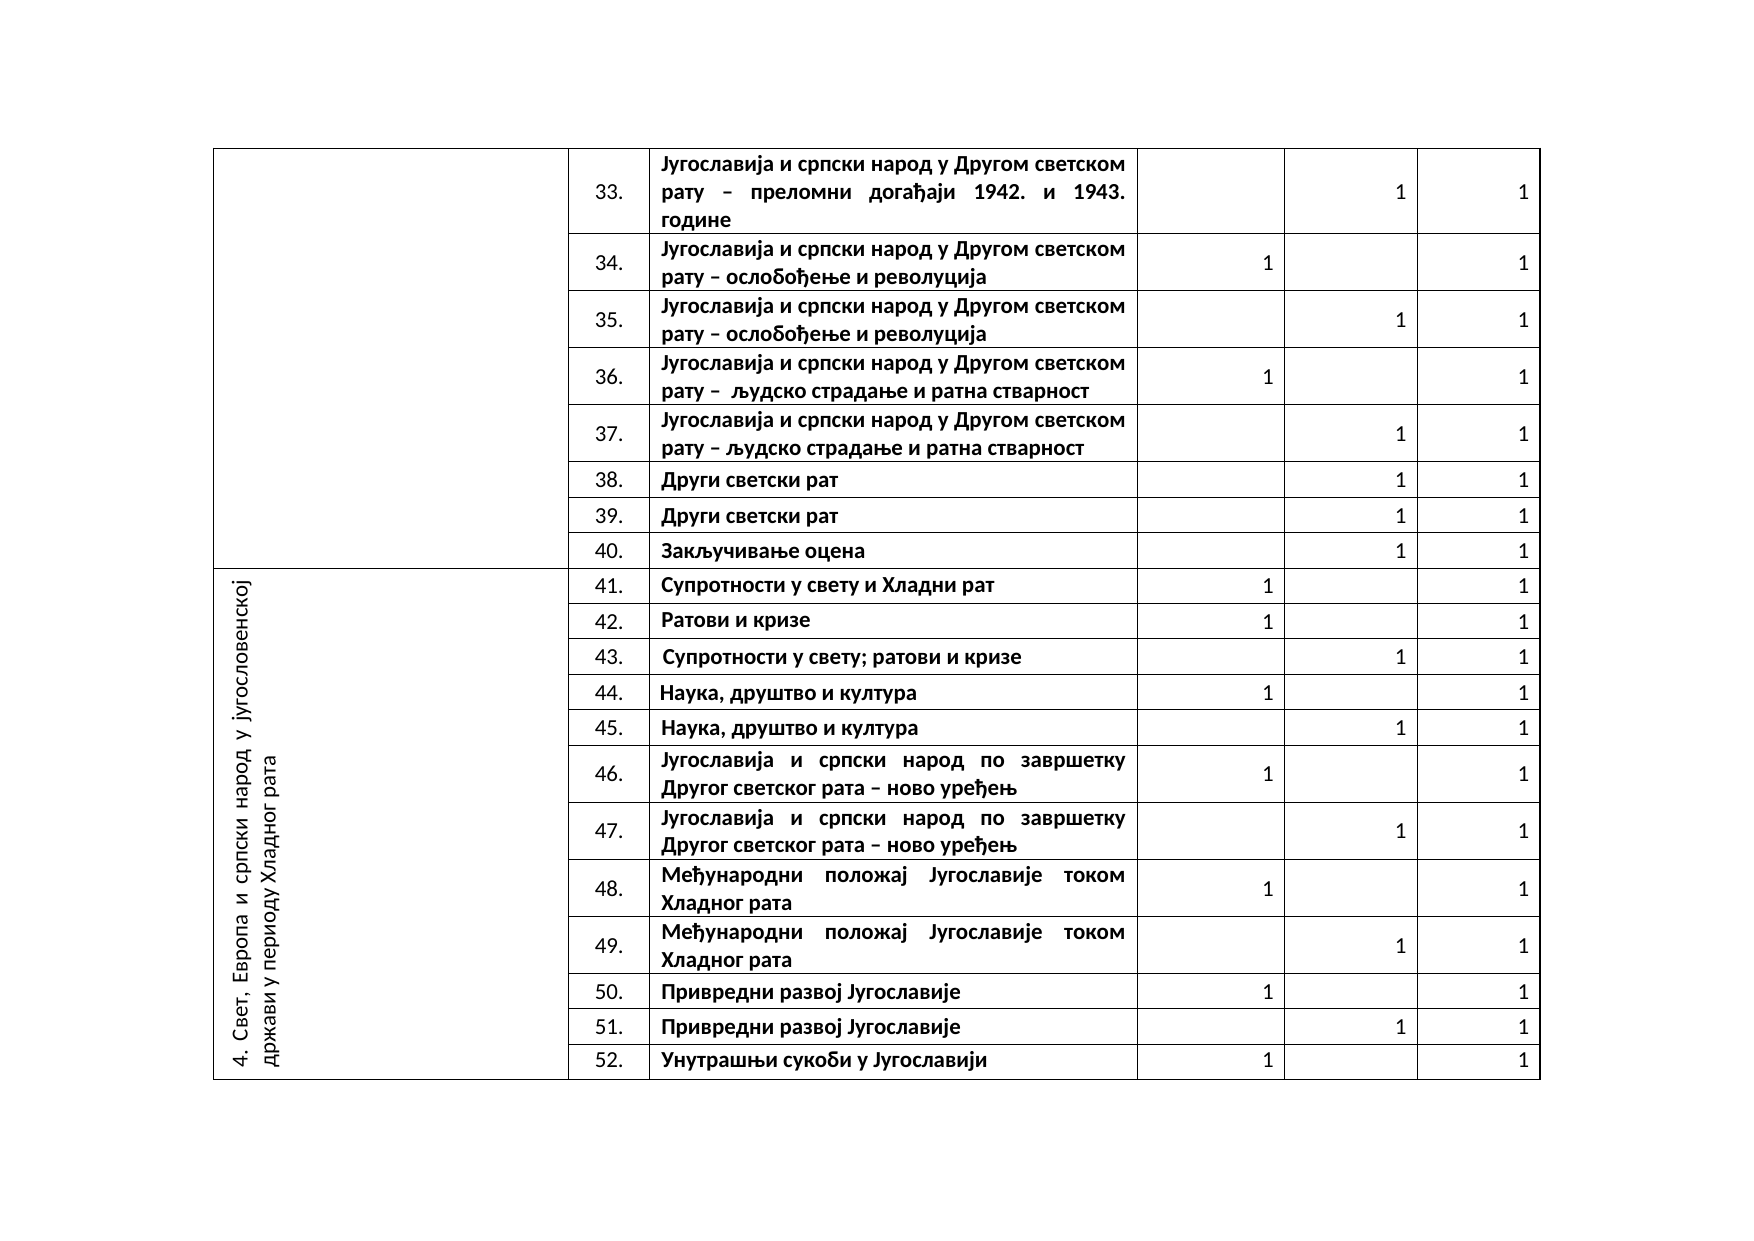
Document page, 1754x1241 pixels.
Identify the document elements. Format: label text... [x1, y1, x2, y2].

table_cell 1 [1418, 462, 1539, 497]
table_cell [1138, 803, 1284, 859]
table_cell Југославија и српски народ по завршетку Другог светског рата – ново уређењ [650, 746, 1137, 802]
table_cell 1 [1138, 234, 1284, 290]
table_cell 1 [1418, 533, 1539, 567]
table_cell Супротности у свету; ратови и кризе [650, 639, 1137, 674]
table_cell 1 [1285, 291, 1417, 347]
table_cell Наука, друштво и култура [650, 675, 1137, 709]
table_cell 48. [569, 860, 649, 916]
table_cell 1 [1418, 639, 1539, 674]
table_cell 42. [569, 604, 649, 638]
table_cell [1138, 639, 1284, 674]
table_cell 1 [1418, 1009, 1539, 1044]
table_cell [1138, 710, 1284, 744]
table_cell [1138, 291, 1284, 347]
table_cell 1 [1418, 746, 1539, 802]
table_cell [1285, 746, 1417, 802]
table_cell 1 [1418, 569, 1539, 603]
table_cell 40. [569, 533, 649, 567]
table_cell [1285, 860, 1417, 916]
table_cell 49. [569, 917, 649, 973]
table_cell [1285, 974, 1417, 1008]
table_cell Привредни развој Југославије [650, 1009, 1137, 1044]
table_cell 1 [1138, 1045, 1284, 1079]
table_cell Други светски рат [650, 462, 1137, 497]
table_cell 1 [1138, 569, 1284, 603]
table_cell 1 [1138, 860, 1284, 916]
table_cell 1 [1138, 675, 1284, 709]
table_cell [1285, 1045, 1417, 1079]
table_cell 1 [1285, 498, 1417, 532]
table_cell 1 [1418, 1045, 1539, 1079]
table_cell Закључивање оцена [650, 533, 1137, 567]
table_cell 1 [1285, 803, 1417, 859]
table_cell 36. [569, 348, 649, 404]
table_cell 1 [1418, 675, 1539, 709]
table_cell 51. [569, 1009, 649, 1044]
table_cell Други светски рат [650, 498, 1137, 532]
table_cell Југославија и српски народ по завршетку Другог светског рата – ново уређењ [650, 803, 1137, 859]
table_cell 34. [569, 234, 649, 290]
table_cell 44. [569, 675, 649, 709]
table_cell [1138, 405, 1284, 461]
table_cell 35. [569, 291, 649, 347]
table_cell 43. [569, 639, 649, 674]
table_cell Супротности у свету и Хладни рат [650, 569, 1137, 603]
table_cell 1 [1418, 860, 1539, 916]
table_cell [1285, 348, 1417, 404]
table_cell Ратови и кризе [650, 604, 1137, 638]
table_cell Југославија и српски народ у Другом светском рату – ослобођење и револуција [650, 234, 1137, 290]
table_cell 4. Свет, Европа и српски народ у југословенској држави у периоду Хладног рата [214, 569, 568, 1079]
table_cell 1 [1285, 149, 1417, 233]
table_cell 1 [1418, 917, 1539, 973]
table_cell Међународни положај Југославије током Хладног рата [650, 917, 1137, 973]
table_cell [650, 1045, 1137, 1079]
table_cell 1 [1418, 498, 1539, 532]
table_cell Међународни положај Југославије током Хладног рата [650, 860, 1137, 916]
table_cell [1285, 604, 1417, 638]
table_cell Југославија и српски народ у Другом светском рату – људско страдање и ратна стварност [650, 348, 1137, 404]
table_cell 1 [1285, 405, 1417, 461]
table_cell 41. [569, 569, 649, 603]
table_cell Привредни развој Југославије [650, 974, 1137, 1008]
table_cell [1138, 462, 1284, 497]
table_cell 1 [1418, 803, 1539, 859]
table_cell 38. [569, 462, 649, 497]
table_cell 1 [1138, 348, 1284, 404]
table_cell 45. [569, 710, 649, 744]
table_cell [650, 149, 1137, 233]
table_cell 52. [569, 1045, 649, 1079]
table_cell 1 [1138, 974, 1284, 1008]
table_cell Југославија и српски народ у Другом светском рату – људско страдање и ратна стварност [650, 405, 1137, 461]
table_cell 1 [1418, 291, 1539, 347]
table_cell 1 [1285, 533, 1417, 567]
table_cell [1285, 569, 1417, 603]
table_cell 46. [569, 746, 649, 802]
table_cell 37. [569, 405, 649, 461]
table_cell 1 [1418, 149, 1539, 233]
table_cell 1 [1285, 917, 1417, 973]
table_cell 1 [1285, 462, 1417, 497]
table_cell 50. [569, 974, 649, 1008]
table_cell 1 [1418, 405, 1539, 461]
table_cell 1 [1418, 348, 1539, 404]
table_cell 1 [1138, 746, 1284, 802]
table_cell 1 [1285, 639, 1417, 674]
table_cell [1285, 234, 1417, 290]
table_cell 1 [1418, 604, 1539, 638]
table_cell Наука, друштво и култура [650, 710, 1137, 744]
table_cell 1 [1418, 710, 1539, 744]
table_cell 1 [1418, 974, 1539, 1008]
table_cell [1138, 498, 1284, 532]
table_cell 1 [1285, 1009, 1417, 1044]
table_cell [1138, 1009, 1284, 1044]
table_cell 33. [569, 149, 649, 233]
table_cell 1 [1138, 604, 1284, 638]
table_cell 1 [1418, 234, 1539, 290]
table_cell 1 [1285, 710, 1417, 744]
table_cell Југославија и српски народ у Другом светском рату – ослобођење и револуција [650, 291, 1137, 347]
table_cell [1285, 675, 1417, 709]
table_cell [1138, 917, 1284, 973]
table_cell [1138, 149, 1284, 233]
table_cell 39. [569, 498, 649, 532]
table_cell [1138, 533, 1284, 567]
table_cell 47. [569, 803, 649, 859]
